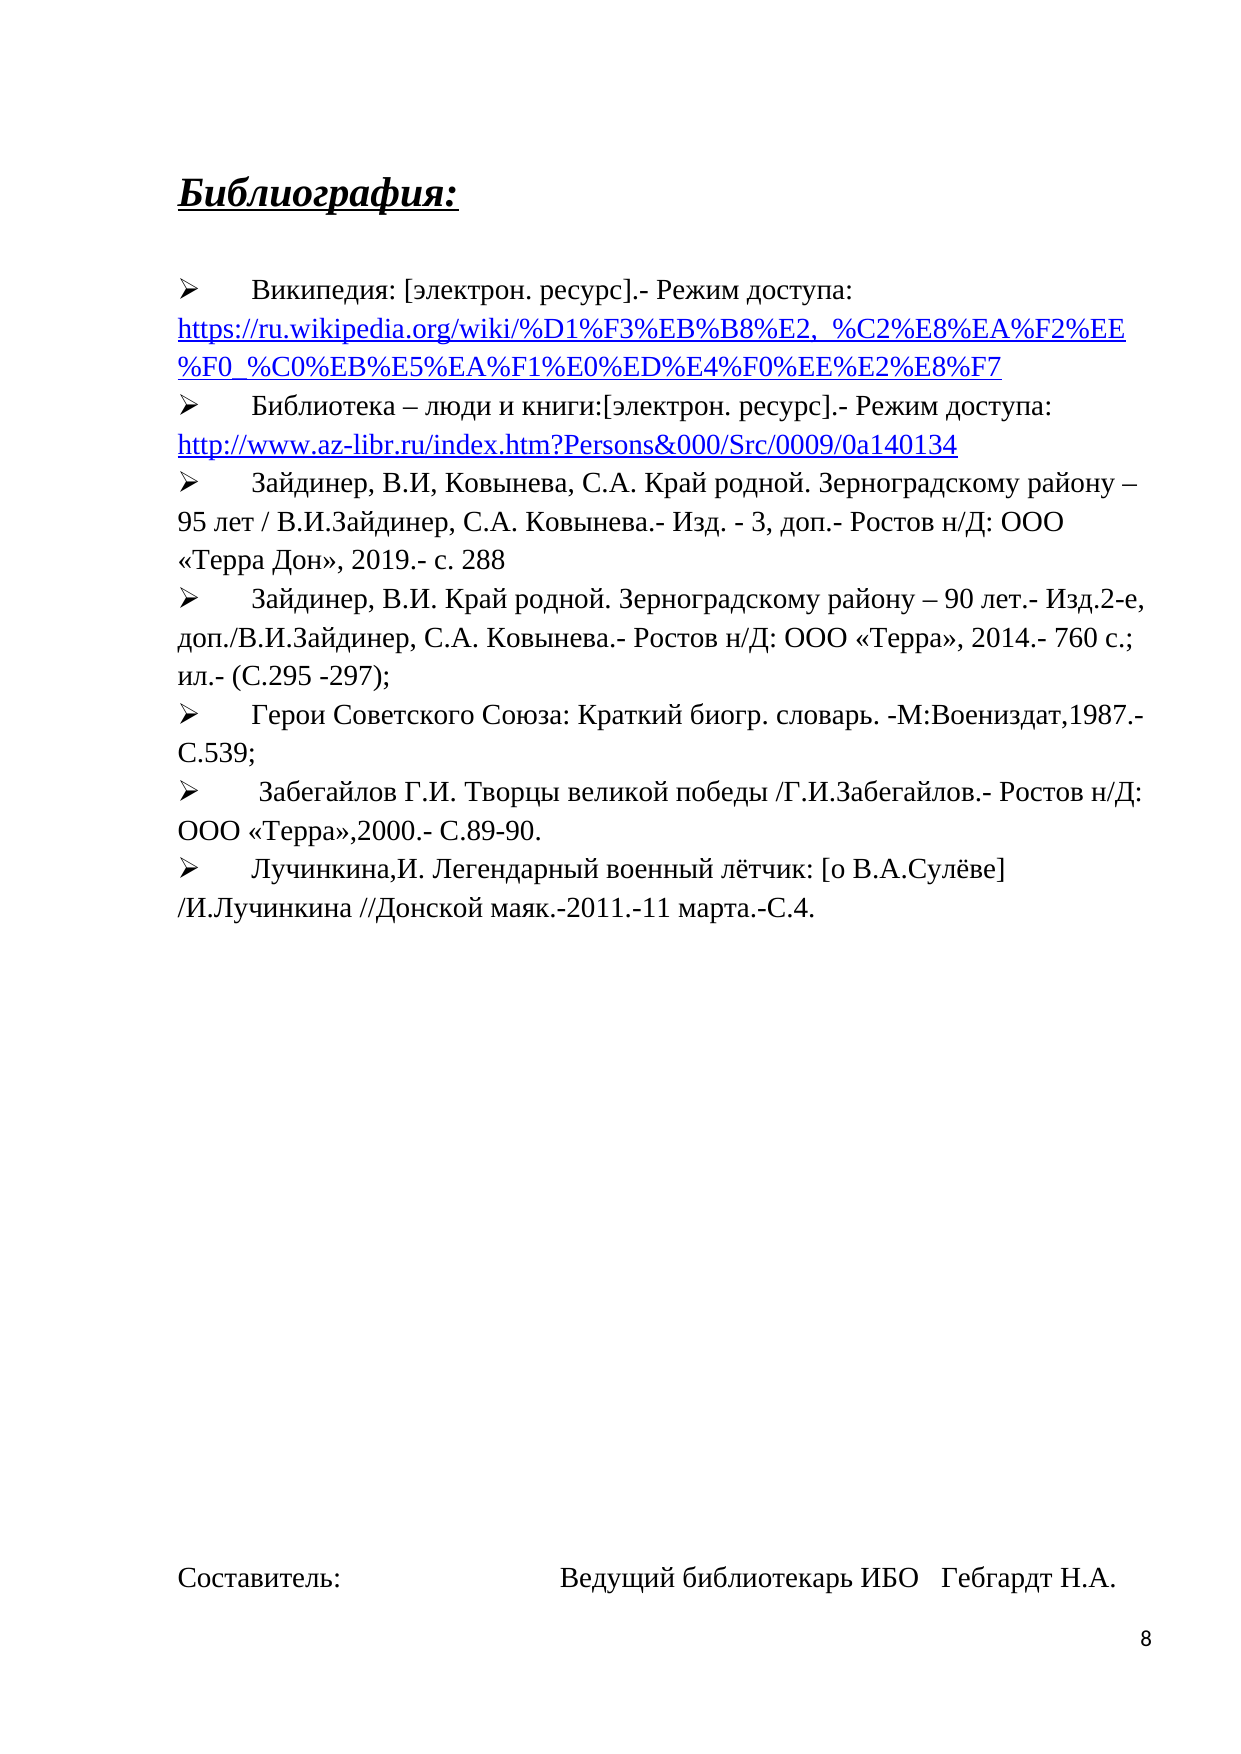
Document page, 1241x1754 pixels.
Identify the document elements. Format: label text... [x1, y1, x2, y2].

list Лучинкина,И. Легендарный военный лётчик: [о В.А.Сулёве] /И.Лучинкина //Донской маяк.-2011.-11 марта.-С.4. [177, 851, 1152, 923]
list Википедия: [электрон. ресурс].- Режим доступа: https://ru.wikipedia.org/wiki/%D1%F3%EB%B8%E2,_%C2%E8%EA%F2%EE%F0_%C0%EB%E5%EA%F1%E0%ED%E4%F0%EE%E2%E8%F7 [177, 272, 1152, 383]
list Забегайлов Г.И. Творцы великой победы /Г.И.Забегайлов.- Ростов н/Д: ООО «Терра»,2000.- С.89-90. [177, 774, 1152, 846]
list Зайдинер, В.И, Ковынева, С.А. Край родной. Зерноградскому району – 95 лет / В.И.Зайдинер, С.А. Ковынева.- Изд. - 3, доп.- Ростов н/Д: ООО «Терра Дон», 2019.- с. 288 [177, 465, 1152, 576]
text Составитель: Ведущий библиотекарь ИБО Гебгардт Н.А. [177, 1561, 1152, 1594]
list Библиотека – люди и книги:[электрон. ресурс].- Режим доступа: http://www.az-libr.ru/index.htm?Persons&000/Src/0009/0a140134 [177, 388, 1152, 460]
list Библиография: [177, 168, 1152, 216]
list Герои Советского Союза: Краткий биогр. словарь. -М:Воениздат,1987.-С.539; [177, 697, 1152, 769]
list Зайдинер, В.И. Край родной. Зерноградскому району – 90 лет.- Изд.2-е, доп./В.И.Зайдинер, С.А. Ковынева.- Ростов н/Д: ООО «Терра», 2014.- 760 с.; ил.- (С.295 -297); [177, 581, 1152, 692]
